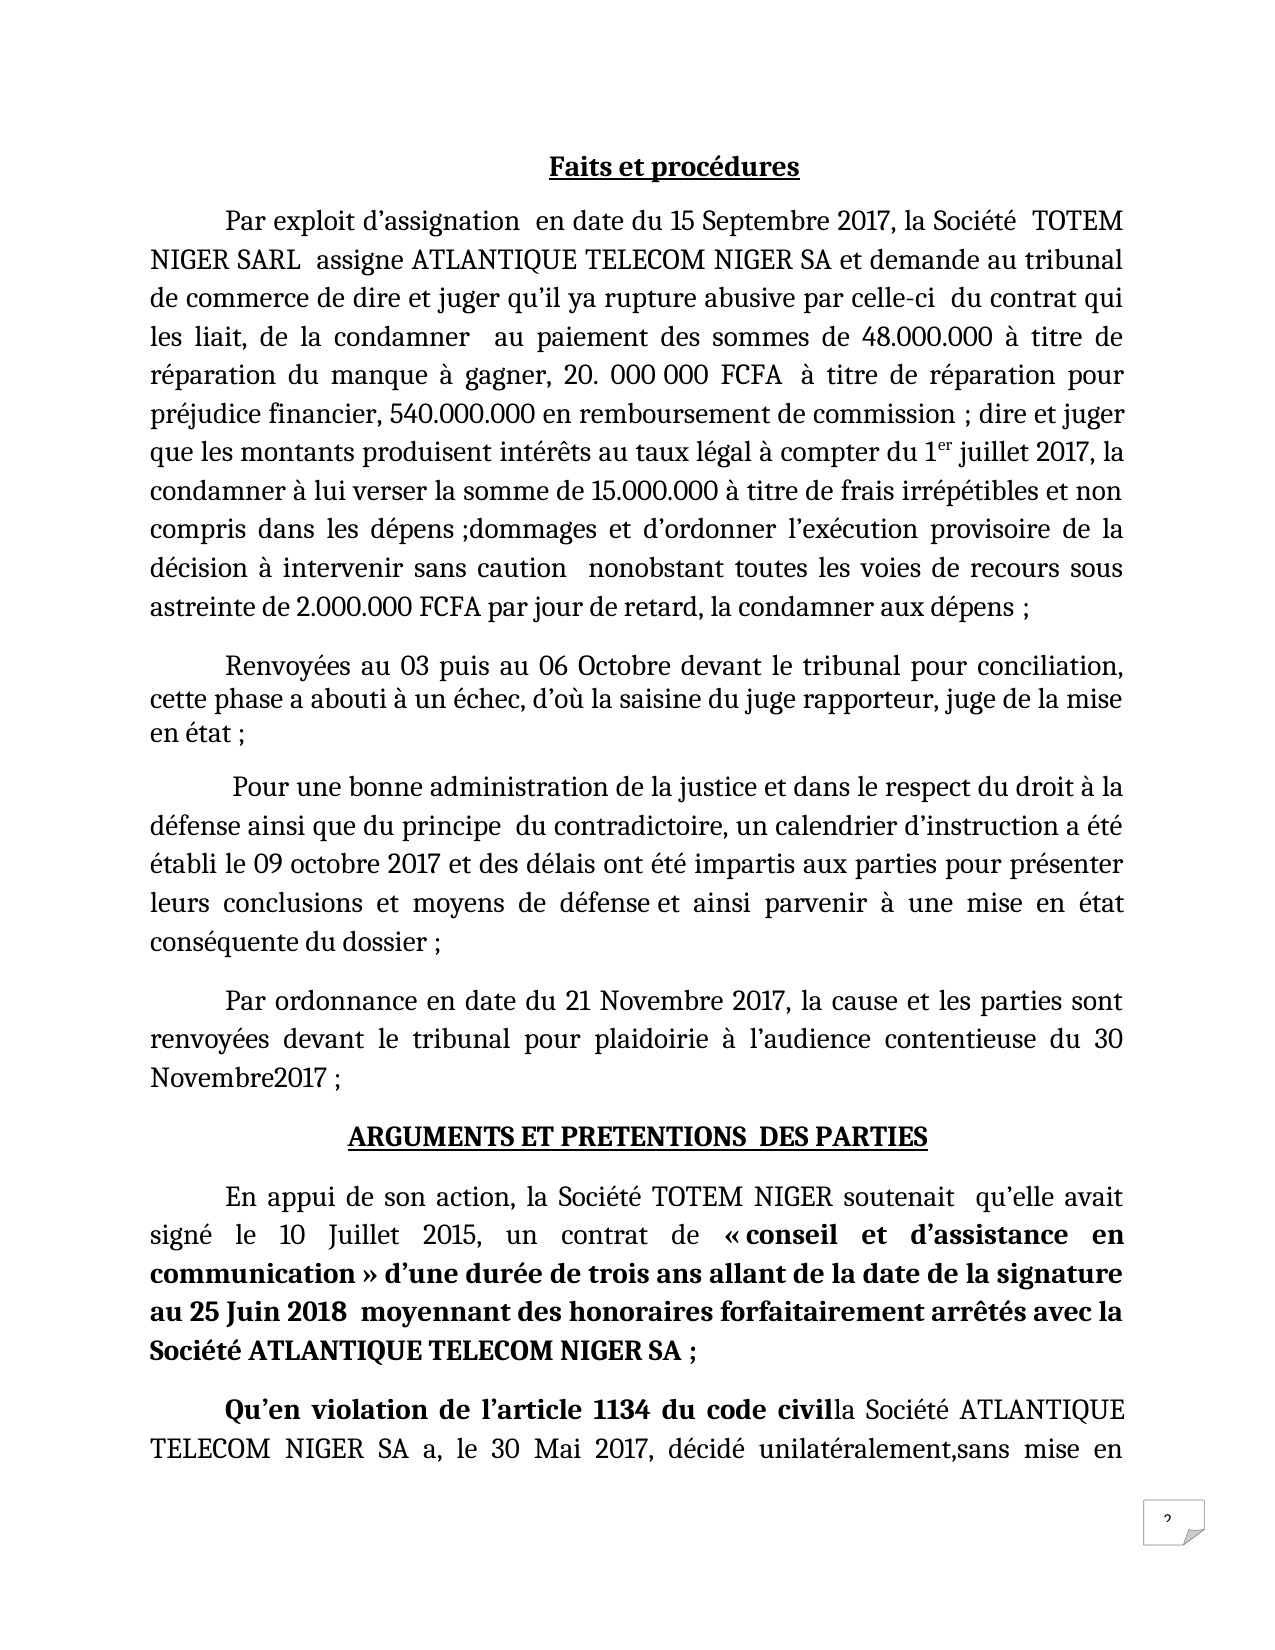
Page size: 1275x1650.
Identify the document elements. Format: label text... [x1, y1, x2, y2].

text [150, 1393, 1125, 1466]
text ARGUMENTS ET PRETENTIONS DES PARTIES [150, 1121, 1125, 1154]
text Pour une bonne administration de la justice et dans le respect du droit à la défense ainsi que du principe du contradictoire, un calendrier d’instruction a été établi le 09 octobre 2017 et des délais ont été impartis aux parties pour présenter leurs conclusions et moyens de défense et ainsi parvenir à une mise en état conséquente du dossier ; [150, 771, 1125, 958]
text Par ordonnance en date du 21 Novembre 2017, la cause et les parties sont renvoyées devant le tribunal pour plaidoirie à l’audience contentieuse du 30 Novembre2017 ; [150, 984, 1125, 1095]
text Renvoyées au 03 puis au 06 Octobre devant le tribunal pour conciliation, cette phase a abouti à un échec, d’où la saisine du juge rapporteur, juge de la mise en état ; [150, 649, 1125, 750]
text Par exploit d’assignation en date du 15 Septembre 2017, la Société TOTEM NIGER SARL assigne ATLANTIQUE TELECOM NIGER SA et demande au tribunal de commerce de dire et juger qu’il ya rupture abusive par celle-ci du contrat qui les liait, de la condamner au paiement des sommes de 48.000.000 à titre de réparation du manque à gagner, 20. 000 000 FCFA à titre de réparation pour préjudice financier, 540.000.000 en remboursement de commission ; dire et juger que les montants produisent intérêts au taux légal à compter du 1er juillet 2017, la condamner à lui verser la somme de 15.000.000 à titre de frais irrépétibles et non compris dans les dépens ;dommages et d’ordonner l’exécution provisoire de la décision à intervenir sans caution nonobstant toutes les voies de recours sous astreinte de 2.000.000 FCFA par jour de retard, la condamner aux dépens ; [150, 204, 1125, 623]
text Faits et procédures [150, 150, 1125, 183]
text En appui de son action, la Société TOTEM NIGER soutenait qu’elle avait signé le 10 Juillet 2015, un contrat de « conseil et d’assistance en communication » d’une durée de trois ans allant de la date de la signature au 25 Juin 2018 moyennant des honoraires forfaitairement arrêtés avec la Société ATLANTIQUE TELECOM NIGER SA ; [150, 1180, 1125, 1368]
